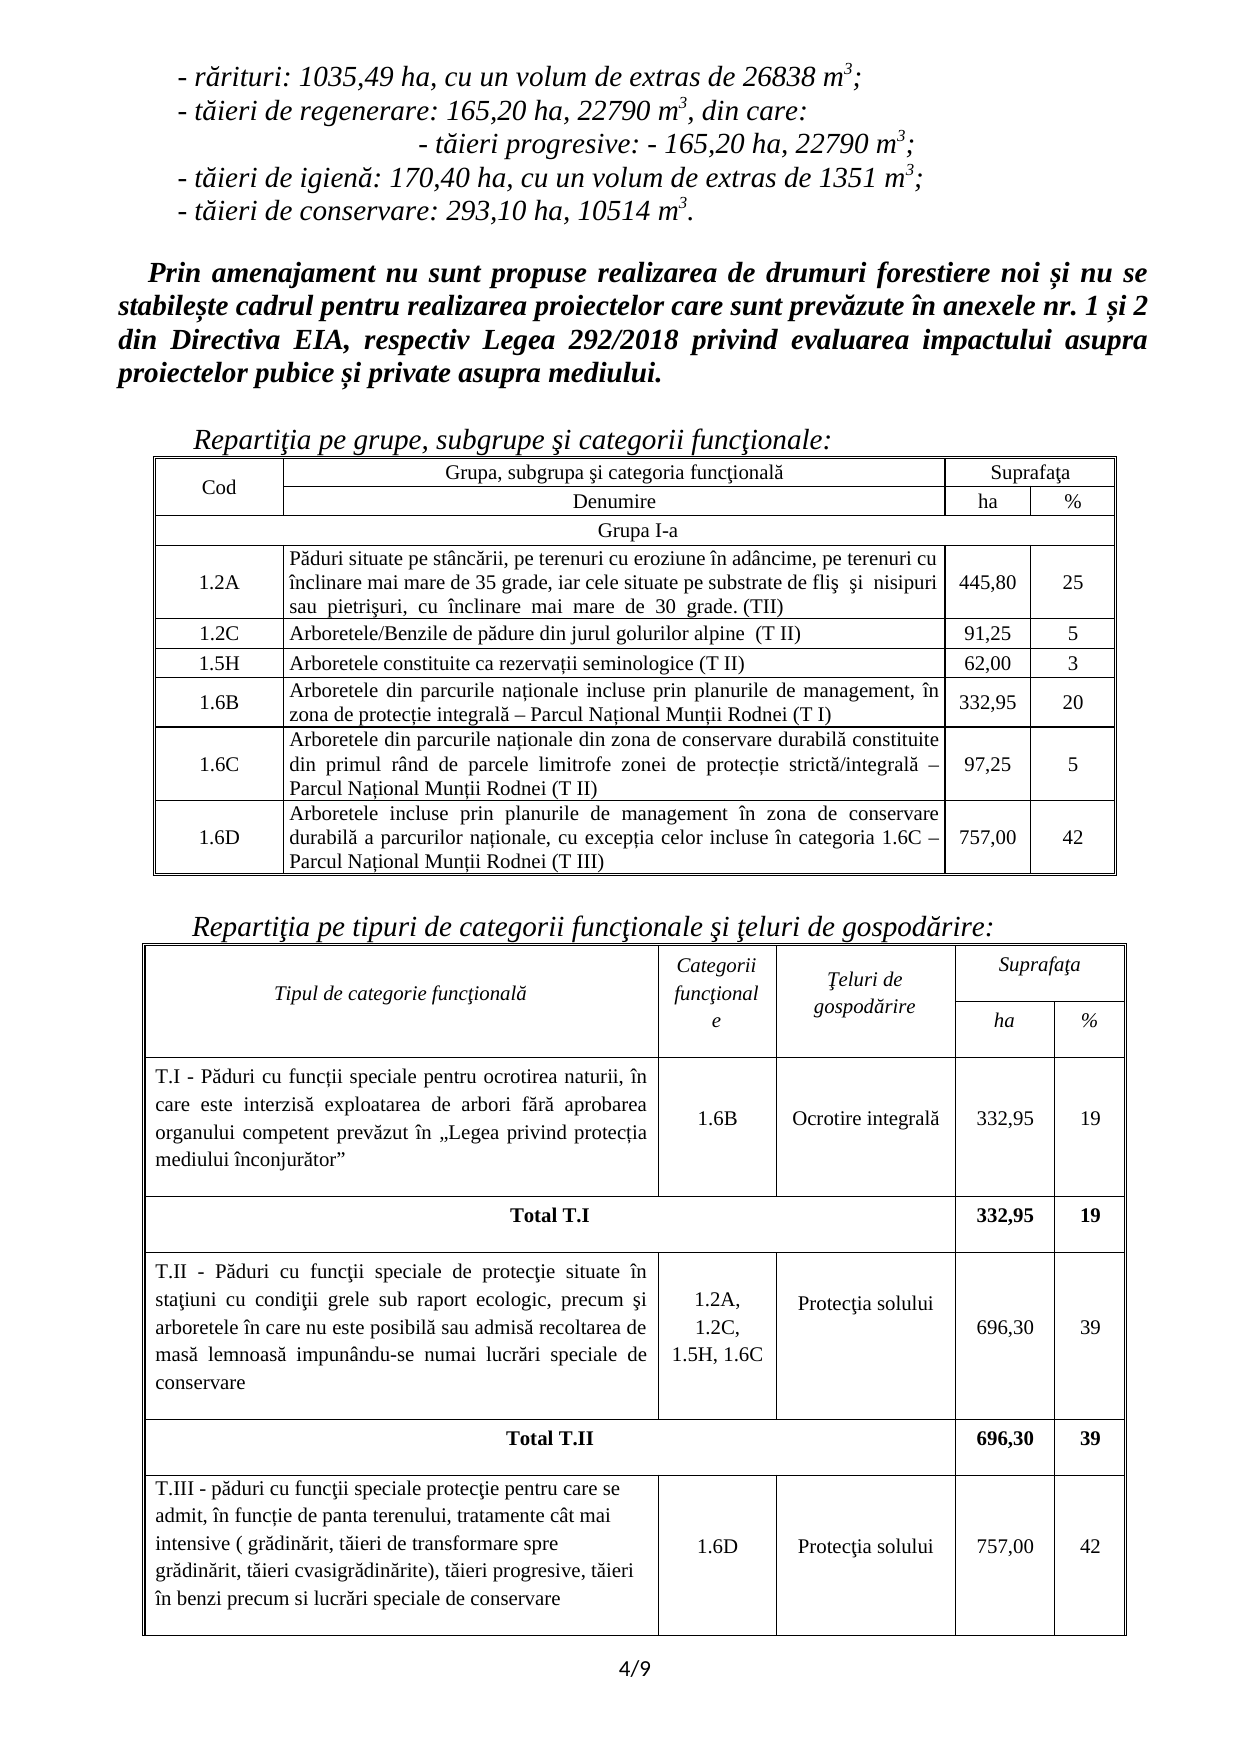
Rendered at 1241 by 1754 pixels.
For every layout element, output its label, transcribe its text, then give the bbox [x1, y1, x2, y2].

text Repartiţia pe tipuri de categorii funcţionale şi ţeluri de gospodărire: [118, 909, 1152, 943]
table_header Tipul de categorie funcţională [146, 946, 658, 1057]
table_cell 62,00 [946, 649, 1030, 677]
table_cell 1.6C [156, 728, 283, 799]
table_cell 1.2A [156, 546, 283, 618]
table_cell 20 [1031, 678, 1114, 726]
table_cell T.III - păduri cu funcţii speciale protecţie pentru care se admit, în funcție de panta terenului, tratamente cât mai intensive ( grădinărit, tăieri de transformare spre grădinărit, tăieri cvasigrădinărite), tăieri progresive, tăieri în benzi precum si lucrări speciale de conservare [146, 1476, 658, 1635]
table_cell 1.6B [659, 1058, 776, 1196]
list - tăieri de conservare: 293,10 ha, 10514 m3. [118, 193, 1152, 227]
list - tăieri de regenerare: 165,20 ha, 22790 m3, din care: [118, 93, 1152, 126]
table_cell 757,00 [956, 1476, 1054, 1635]
table_cell Arboretele/Benzile de pădure din jurul golurilor alpine (T II) [284, 619, 944, 648]
table_cell % [1055, 1002, 1124, 1057]
table_cell Arboretele incluse prin planurile de management în zona de conservare durabilă a parcurilor naționale, cu excepția celor incluse în categoria 1.6C – Parcul Național Munții Rodnei (T III) [284, 801, 944, 873]
list - tăieri progresive: - 165,20 ha, 22790 m3; [118, 126, 1152, 160]
table_cell 1.2A, 1.2C, 1.5H, 1.6C [659, 1253, 776, 1418]
table_cell ha [956, 1002, 1054, 1057]
text Repartiţia pe grupe, subgrupe şi categorii funcţionale: [118, 422, 1152, 456]
table_header Cod [156, 459, 283, 515]
table_header Ţeluri de gospodărire [777, 946, 955, 1057]
table_cell ha [946, 487, 1030, 515]
table_cell 39 [1055, 1420, 1124, 1474]
table_cell Grupa I-a [156, 516, 1114, 545]
list - rărituri: 1035,49 ha, cu un volum de extras de 26838 m3; [118, 59, 1152, 93]
table_cell 3 [1031, 649, 1114, 677]
table_cell % [1031, 487, 1114, 515]
table_cell Protecţia solului [777, 1476, 955, 1635]
table_cell Arboretele din parcurile naționale incluse prin planurile de management, în zona de protecție integrală – Parcul Național Munții Rodnei (T I) [284, 678, 944, 726]
table_header Suprafaţa [956, 946, 1124, 1001]
table_cell 42 [1055, 1476, 1124, 1635]
table_header Suprafaţa [946, 459, 1114, 486]
table_cell 1.5H [156, 649, 283, 677]
table_cell 1.2C [156, 619, 283, 648]
table_cell 5 [1031, 728, 1114, 799]
table_cell 332,95 [956, 1197, 1054, 1252]
table_cell Arboretele constituite ca rezervații seminologice (T II) [284, 649, 944, 677]
table_cell 91,25 [946, 619, 1030, 648]
table_cell 39 [1055, 1253, 1124, 1418]
table_cell T.I - Păduri cu funcții speciale pentru ocrotirea naturii, în care este interzisă exploatarea de arbori fără aprobarea organului competent prevăzut în „Legea privind protecția mediului înconjurător” [146, 1058, 658, 1196]
table_cell 445,80 [946, 546, 1030, 618]
table_cell 696,30 [956, 1253, 1054, 1418]
table_cell Arboretele din parcurile naționale din zona de conservare durabilă constituite din primul rând de parcele limitrofe zonei de protecție strictă/integrală – Parcul Național Munții Rodnei (T II) [284, 728, 944, 799]
table_cell 696,30 [956, 1420, 1054, 1474]
table_cell 5 [1031, 619, 1114, 648]
table_cell Total T.I [146, 1197, 955, 1252]
table_cell 42 [1031, 801, 1114, 873]
table_cell 97,25 [946, 728, 1030, 799]
table_header Grupa, subgrupa şi categoria funcţională [284, 459, 944, 486]
table_cell Păduri situate pe stâncării, pe terenuri cu eroziune în adâncime, pe terenuri cu înclinare mai mare de 35 grade, iar cele situate pe substrate de fliş şi nisipuri sau pietrişuri, cu înclinare mai mare de 30 grade. (TII) [284, 546, 944, 618]
list - tăieri de igienă: 170,40 ha, cu un volum de extras de 1351 m3; [118, 160, 1152, 193]
table_cell 1.6B [156, 678, 283, 726]
text Prin amenajament nu sunt propuse realizarea de drumuri forestiere noi și nu se stabilește cadrul pentru realizarea proiectelor care sunt prevăzute în anexele nr. 1 și 2 din Directiva EIA, respectiv Legea 292/2018 privind evaluarea impactului asupra proiectelor pubice și private asupra mediului. [118, 255, 1152, 389]
table_cell 1.6D [156, 801, 283, 873]
table_cell Ocrotire integrală [777, 1058, 955, 1196]
table_cell 332,95 [946, 678, 1030, 726]
table_header Categorii funcţionale [659, 946, 776, 1057]
table_cell 757,00 [946, 801, 1030, 873]
table_cell Total T.II [146, 1420, 955, 1474]
table_cell T.II - Păduri cu funcţii speciale de protecţie situate în staţiuni cu condiţii grele sub raport ecologic, precum şi arboretele în care nu este posibilă sau admisă recoltarea de masă lemnoasă impunându-se numai lucrări speciale de conservare [146, 1253, 658, 1418]
table_cell Denumire [284, 487, 944, 515]
table_cell Protecţia solului [777, 1253, 955, 1418]
table_cell 332,95 [956, 1058, 1054, 1196]
table_cell 19 [1055, 1197, 1124, 1252]
table_cell 25 [1031, 546, 1114, 618]
table_cell 1.6D [659, 1476, 776, 1635]
table_cell 19 [1055, 1058, 1124, 1196]
